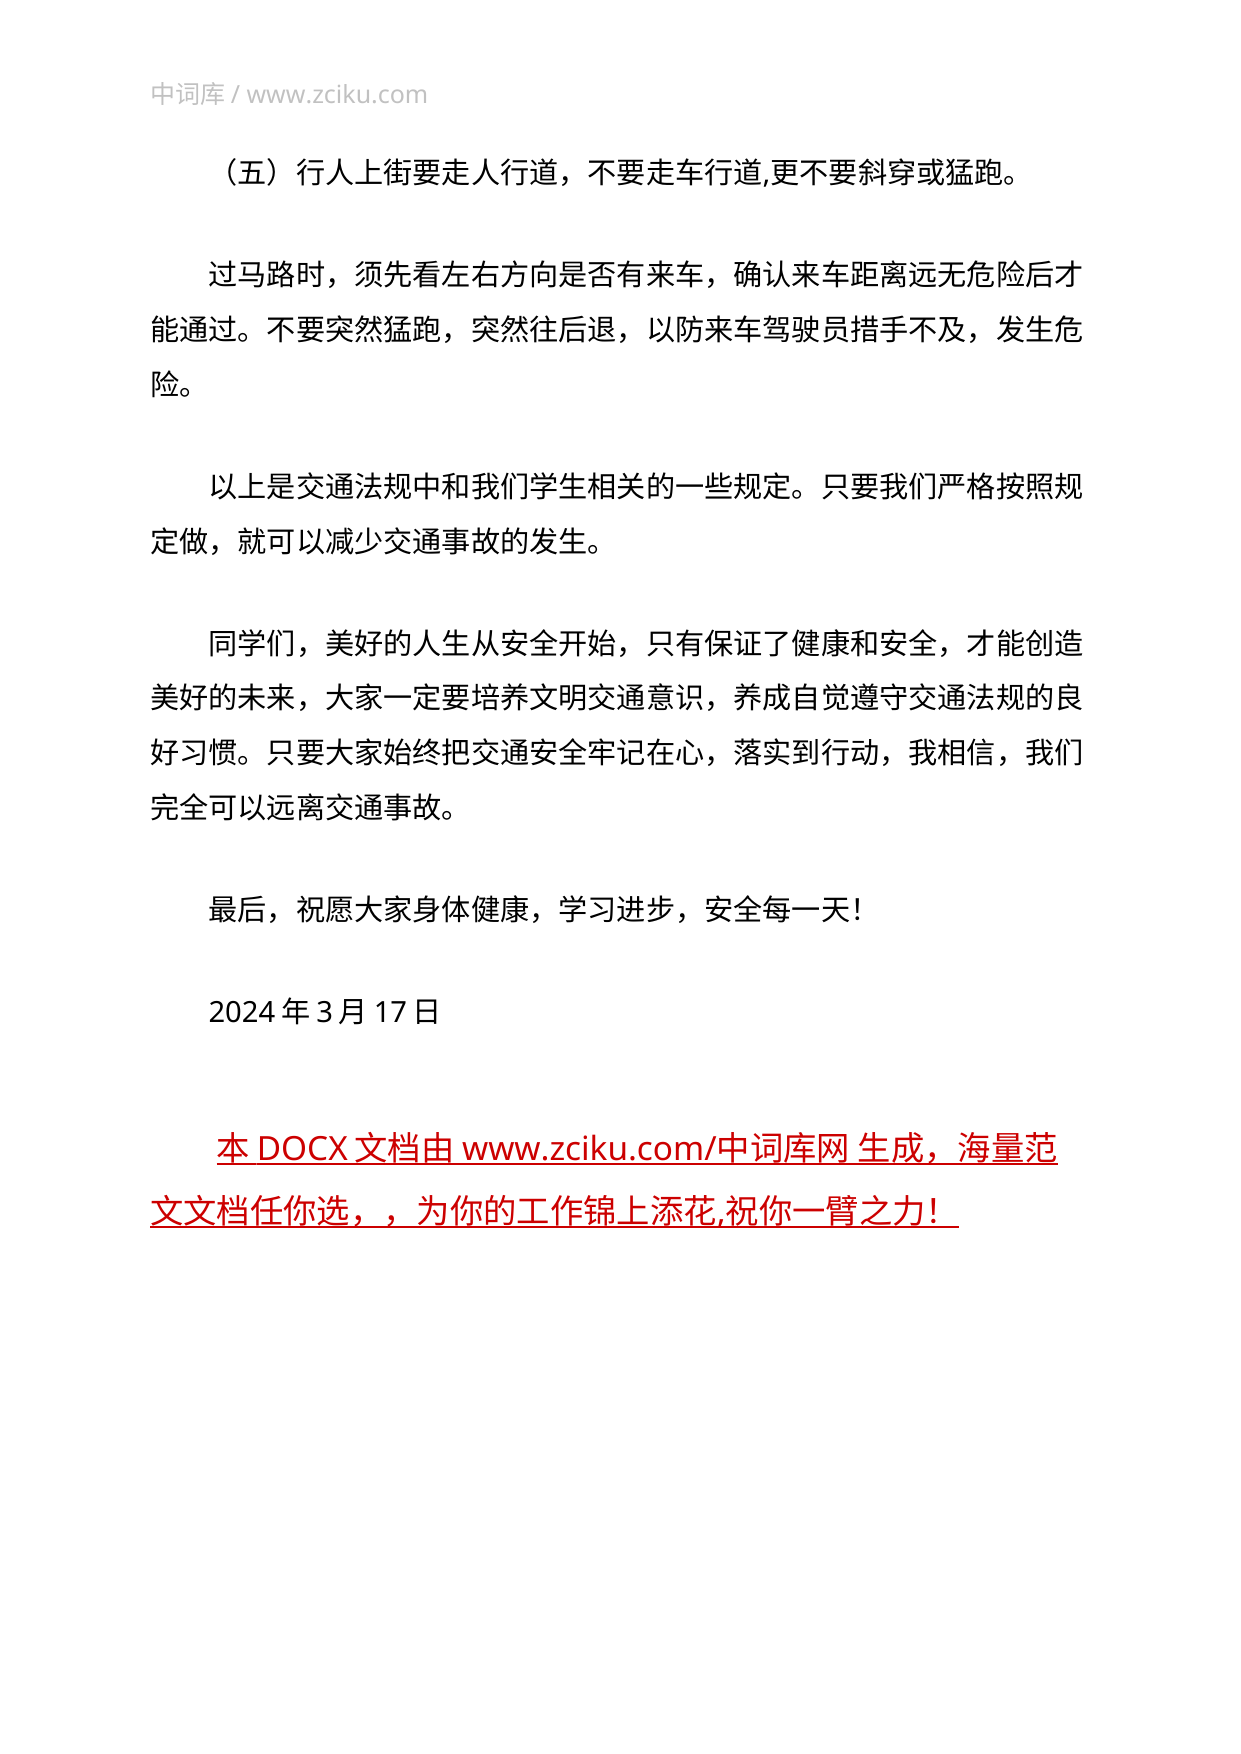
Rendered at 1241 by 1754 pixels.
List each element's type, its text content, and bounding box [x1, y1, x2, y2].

text 同学们，美好的人生从安全开始，只有保证了健康和安全，才能创造美好的未来，大家一定要培养文明交通意识，养成自觉遵守交通法规的良好习惯。只要大家始终把交通安全牢记在心，落实到行动，我相信，我们完全可以远离交通事故。 [150, 620, 1090, 827]
text 最后，祝愿大家身体健康，学习进步，安全每一天！ [150, 887, 1090, 929]
text 本DOCX文档由 www.zciku.com/中词库网 生成，海量范文文档任你选，，为你的工作锦上添花,祝你一臂之力！ [150, 1122, 1090, 1233]
text 2024年3月17日 [150, 988, 1090, 1031]
text 以上是交通法规中和我们学生相关的一些规定。只要我们严格按照规定做，就可以减少交通事故的发生。 [150, 463, 1090, 561]
text （五）行人上街要走人行道，不要走车行道,更不要斜穿或猛跑。 [150, 150, 1090, 192]
text 过马路时，须先看左右方向是否有来车，确认来车距离远无危险后才能通过。不要突然猛跑，突然往后退，以防来车驾驶员措手不及，发生危险。 [150, 252, 1090, 404]
